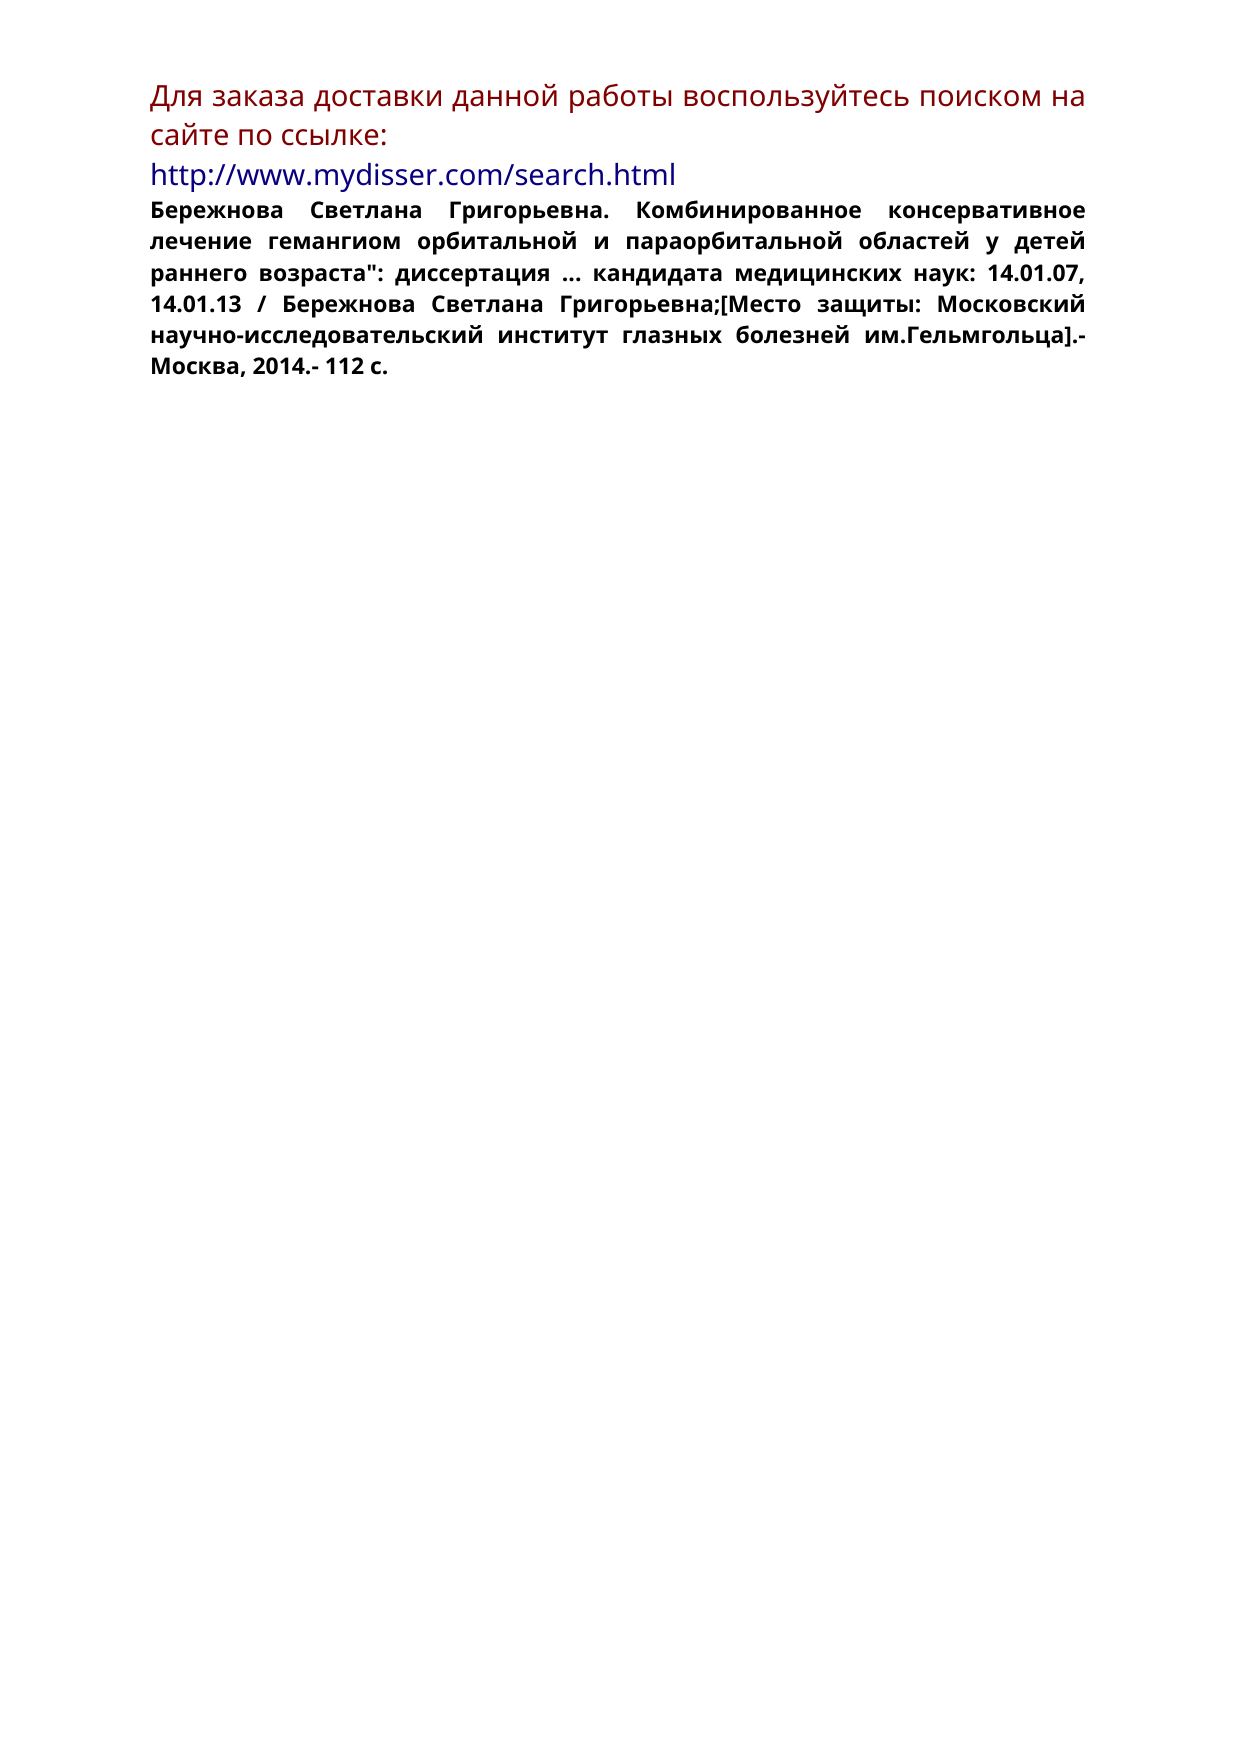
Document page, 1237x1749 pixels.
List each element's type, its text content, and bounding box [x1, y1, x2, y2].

text Бережнова Светлана Григорьевна. Комбинированное консервативное лечение гемангиом орбитальной и параорбитальной областей у детей раннего возраста": диссертация ... кандидата медицинских наук: 14.01.07, 14.01.13 / Бережнова Светлана Григорьевна;[Место защиты: Московский научно-исследовательский институт глазных болезней им.Гельмгольца].- Москва, 2014.- 112 с. [150, 194, 1086, 382]
